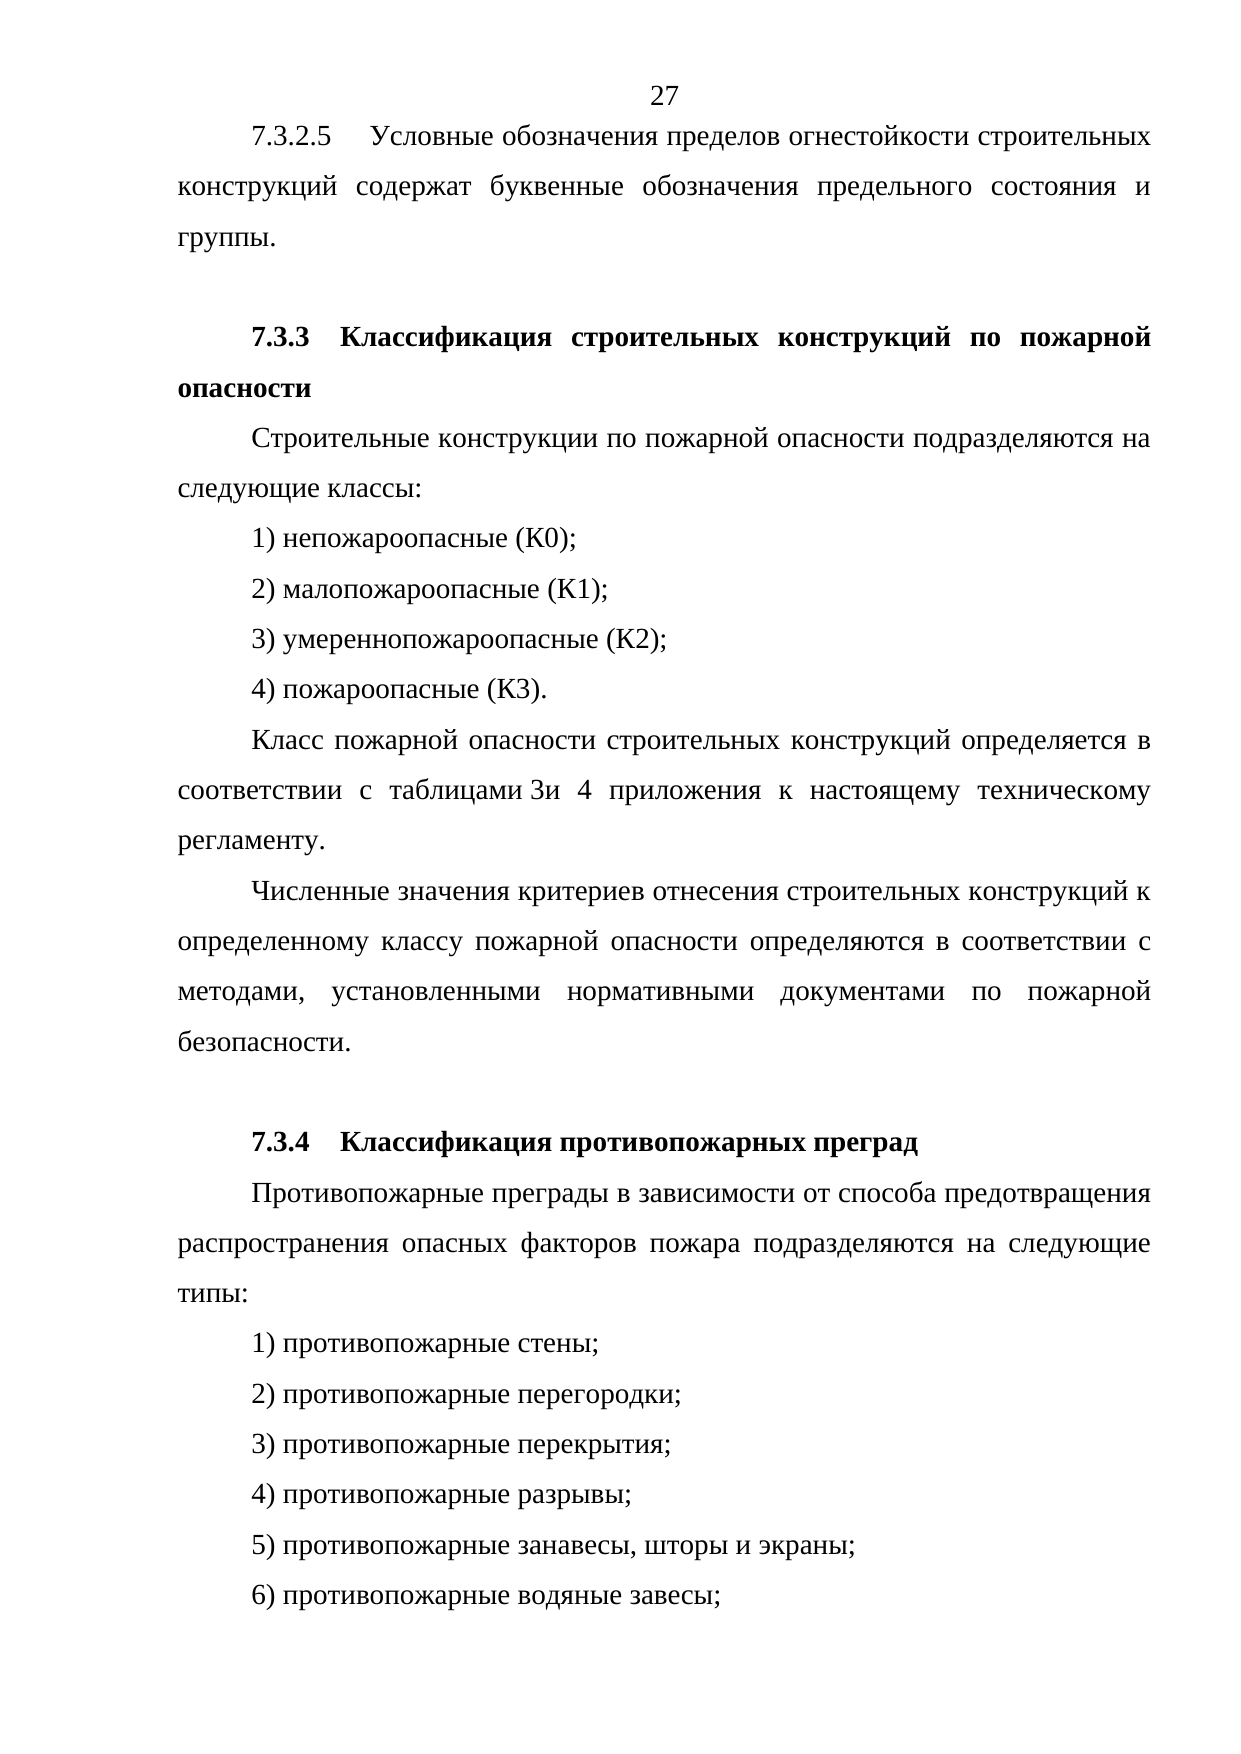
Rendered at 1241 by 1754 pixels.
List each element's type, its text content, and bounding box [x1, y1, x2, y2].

text 4) пожароопасные (К3). [177, 672, 1152, 705]
text 1) противопожарные стены; [177, 1326, 1152, 1359]
text Противопожарные преграды в зависимости от способа предотвращения распространения опасных факторов пожара подразделяются на следующие типы: [177, 1175, 1152, 1309]
text Класс пожарной опасности строительных конструкций определяется в соответствии с таблицами 3 и 4 приложения к настоящему техническому регламенту. [177, 722, 1152, 856]
list Условные обозначения пределов огнестойкости строительных конструкций содержат буквенные обозначения предельного состояния и группы. [177, 118, 1152, 252]
text 5) противопожарные занавесы, шторы и экраны; [177, 1527, 1152, 1560]
text 1) непожароопасные (К0); [177, 521, 1152, 554]
list Классификация строительных конструкций по пожарной опасности [177, 319, 1152, 403]
text 3) противопожарные перекрытия; [177, 1426, 1152, 1460]
text 2) противопожарные перегородки; [177, 1376, 1152, 1409]
text 4) противопожарные разрывы; [177, 1477, 1152, 1510]
list Классификация противопожарных преград [177, 1124, 1152, 1158]
text 6) противопожарные водяные завесы; [177, 1577, 1152, 1611]
text Численные значения критериев отнесения строительных конструкций к определенному классу пожарной опасности определяются в соответствии с методами, установленными нормативными документами по пожарной безопасности. [177, 873, 1152, 1057]
text 2) малопожароопасные (К1); [177, 571, 1152, 604]
text Строительные конструкции по пожарной опасности подразделяются на следующие классы: [177, 420, 1152, 504]
text 3) умереннопожароопасные (К2); [177, 621, 1152, 655]
